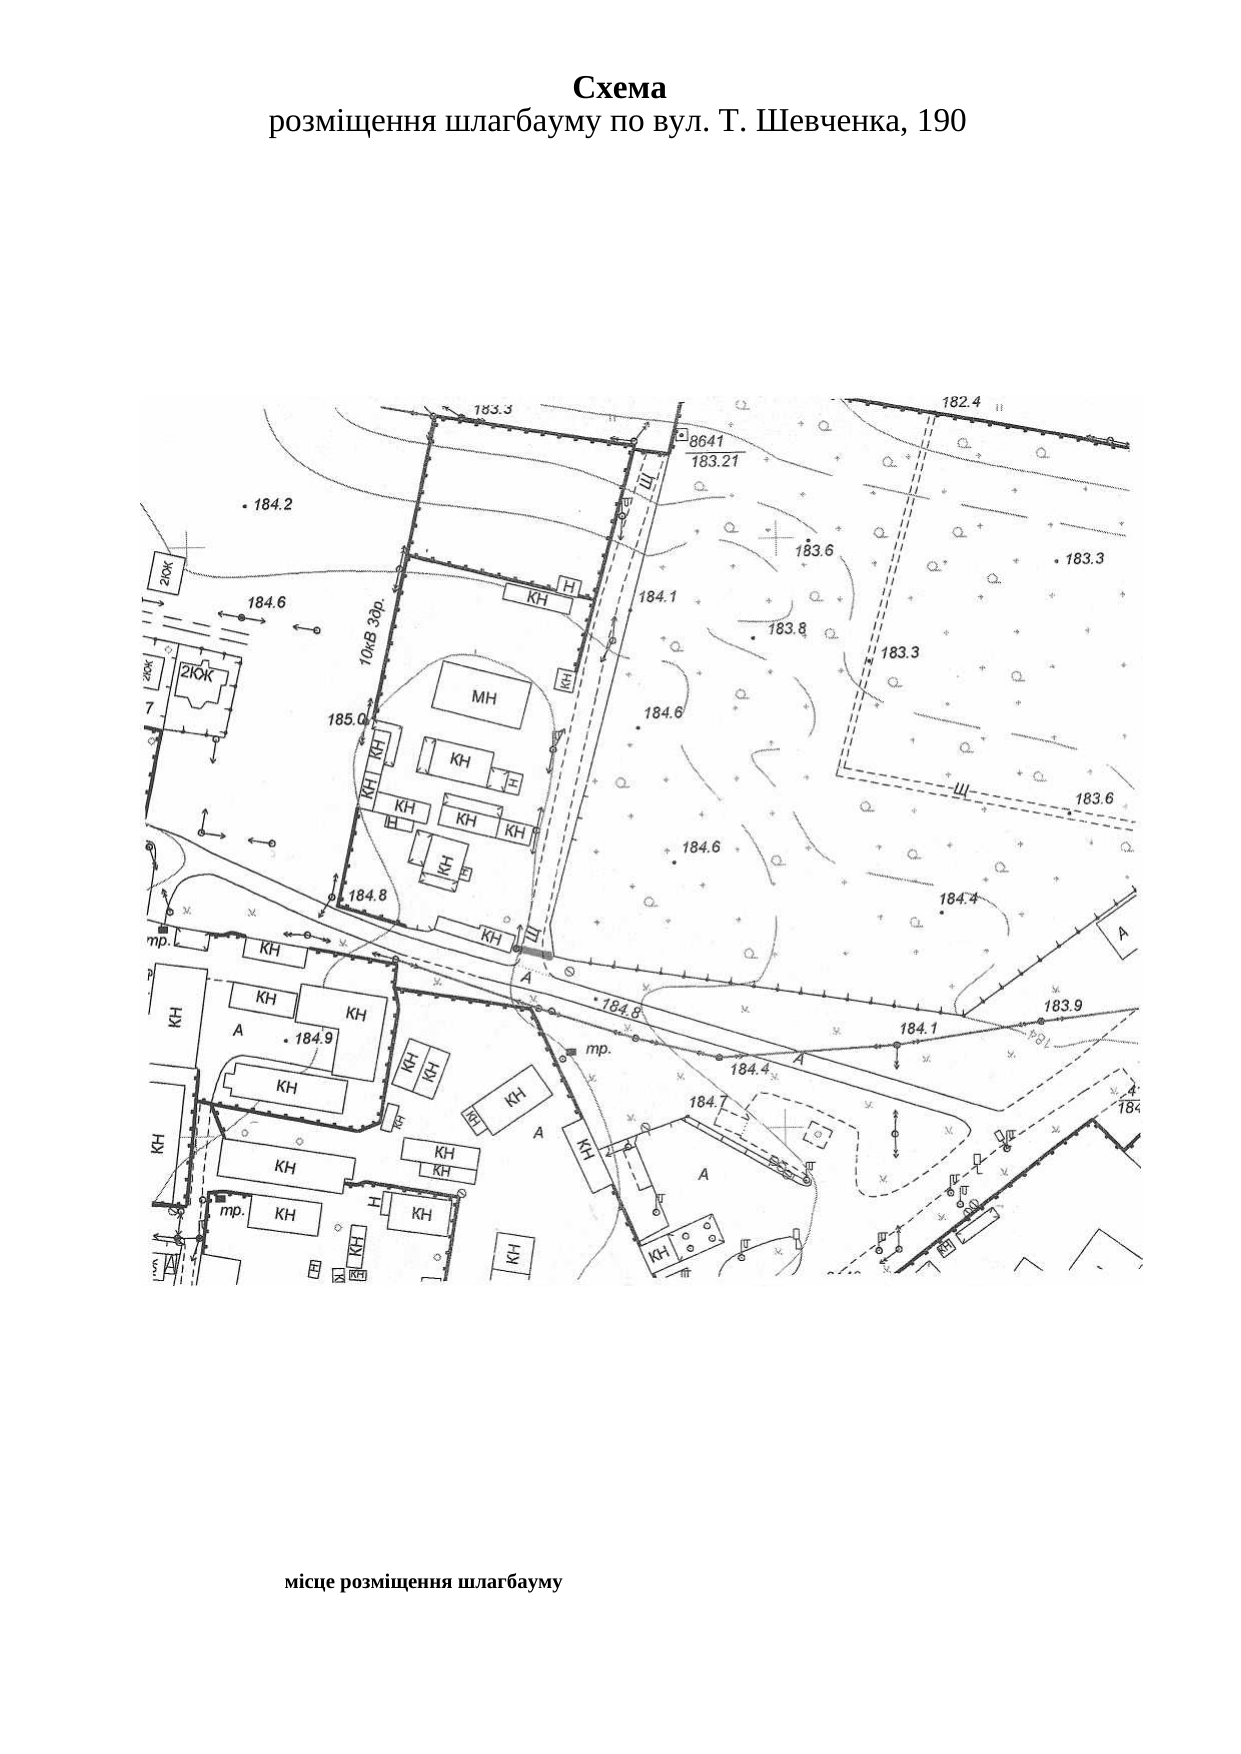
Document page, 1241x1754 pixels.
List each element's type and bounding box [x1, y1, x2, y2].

picture [140, 396, 1143, 1286]
